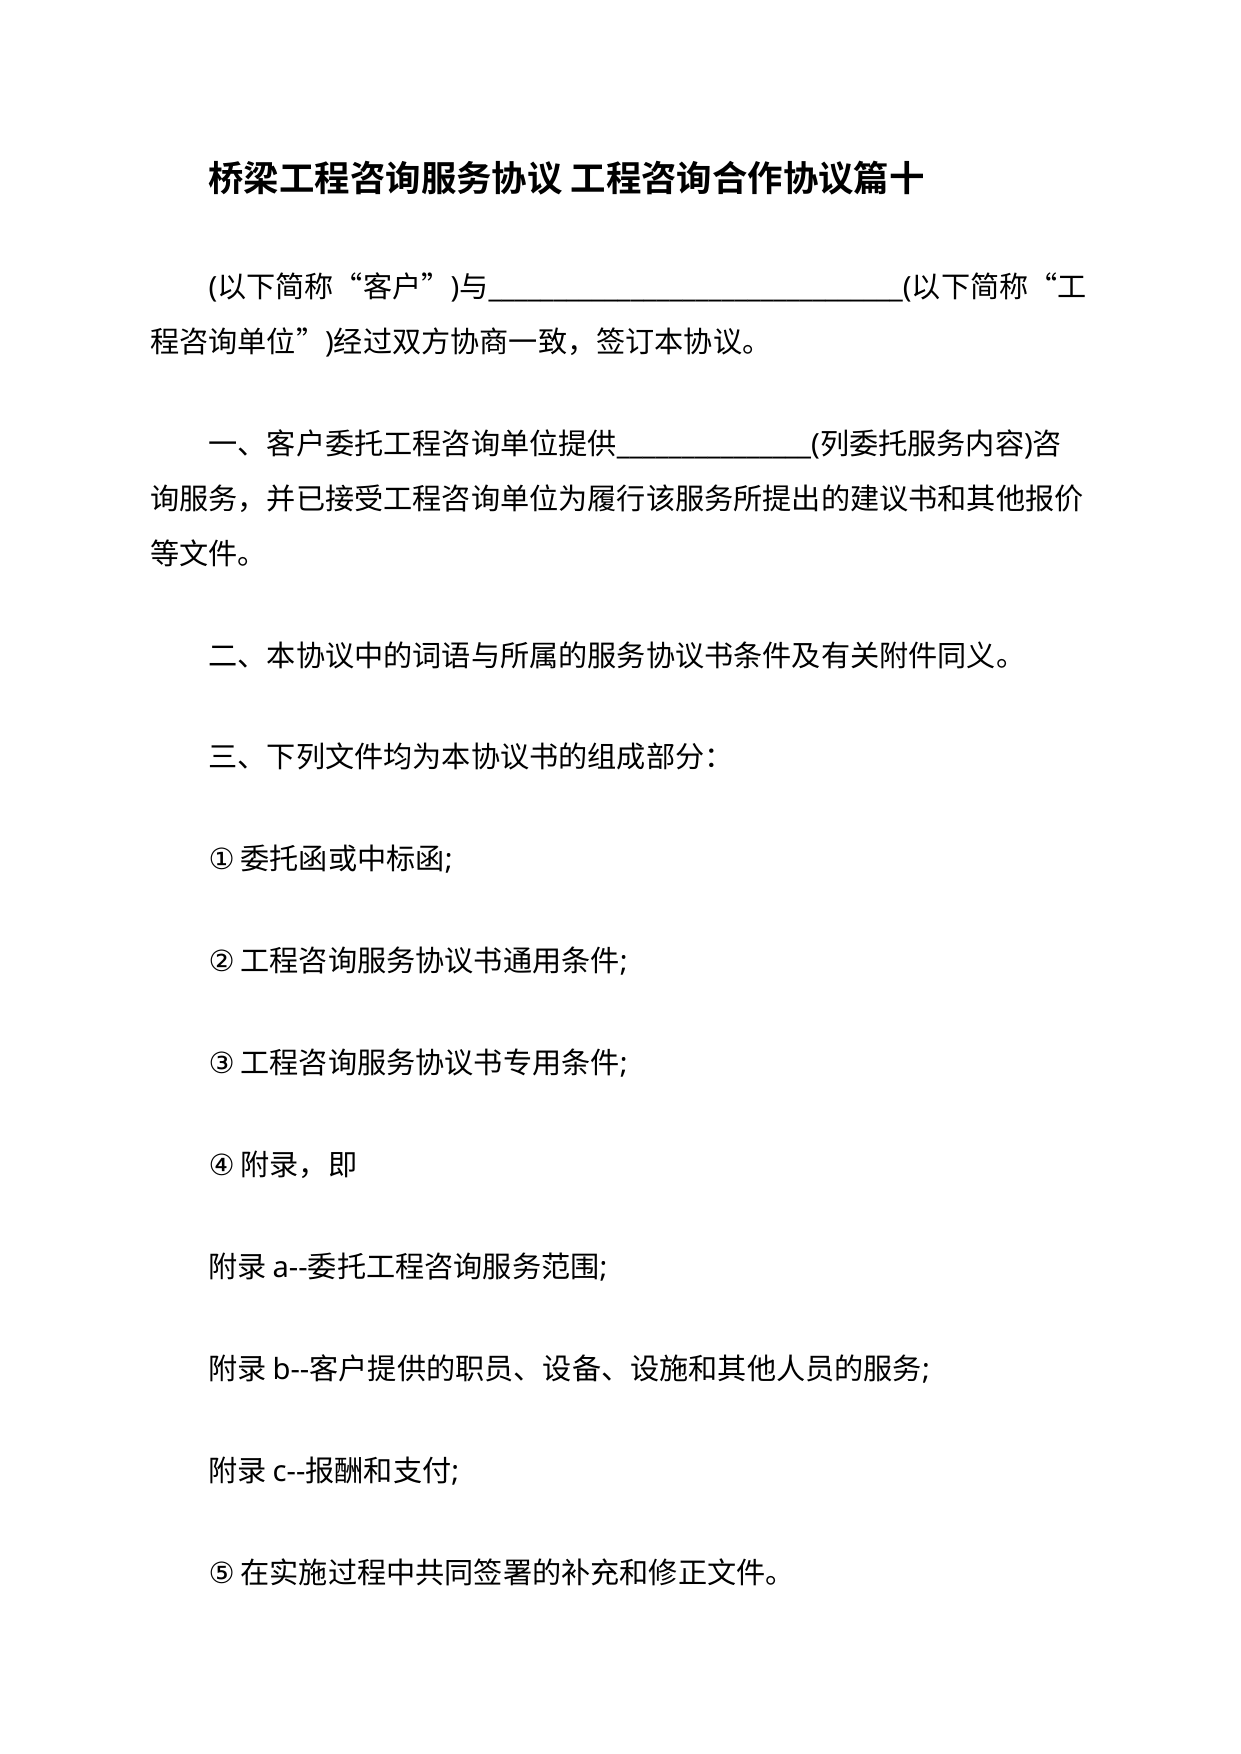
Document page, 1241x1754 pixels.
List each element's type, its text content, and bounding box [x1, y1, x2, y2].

text ⑤在实施过程中共同签署的补充和修正文件。 [150, 1549, 1090, 1592]
text 桥梁工程咨询服务协议 工程咨询合作协议篇十 [150, 150, 1090, 201]
text 附录a--委托工程咨询服务范围; [150, 1243, 1090, 1286]
text ②工程咨询服务协议书通用条件; [150, 938, 1090, 980]
text 三、下列文件均为本协议书的组成部分： [150, 734, 1090, 776]
text ④附录，即 [150, 1142, 1090, 1184]
text (以下简称“客户”)与________________________________(以下简称“工程咨询单位”)经过双方协商一致，签订本协议。 [150, 263, 1090, 361]
text 二、本协议中的词语与所属的服务协议书条件及有关附件同义。 [150, 632, 1090, 674]
text ③工程咨询服务协议书专用条件; [150, 1039, 1090, 1082]
text 一、客户委托工程咨询单位提供_______________(列委托服务内容)咨询服务，并已接受工程咨询单位为履行该服务所提出的建议书和其他报价等文件。 [150, 420, 1090, 573]
text 附录b--客户提供的职员、设备、设施和其他人员的服务; [150, 1346, 1090, 1388]
text ①委托函或中标函; [150, 836, 1090, 878]
text 附录c--报酬和支付; [150, 1447, 1090, 1490]
